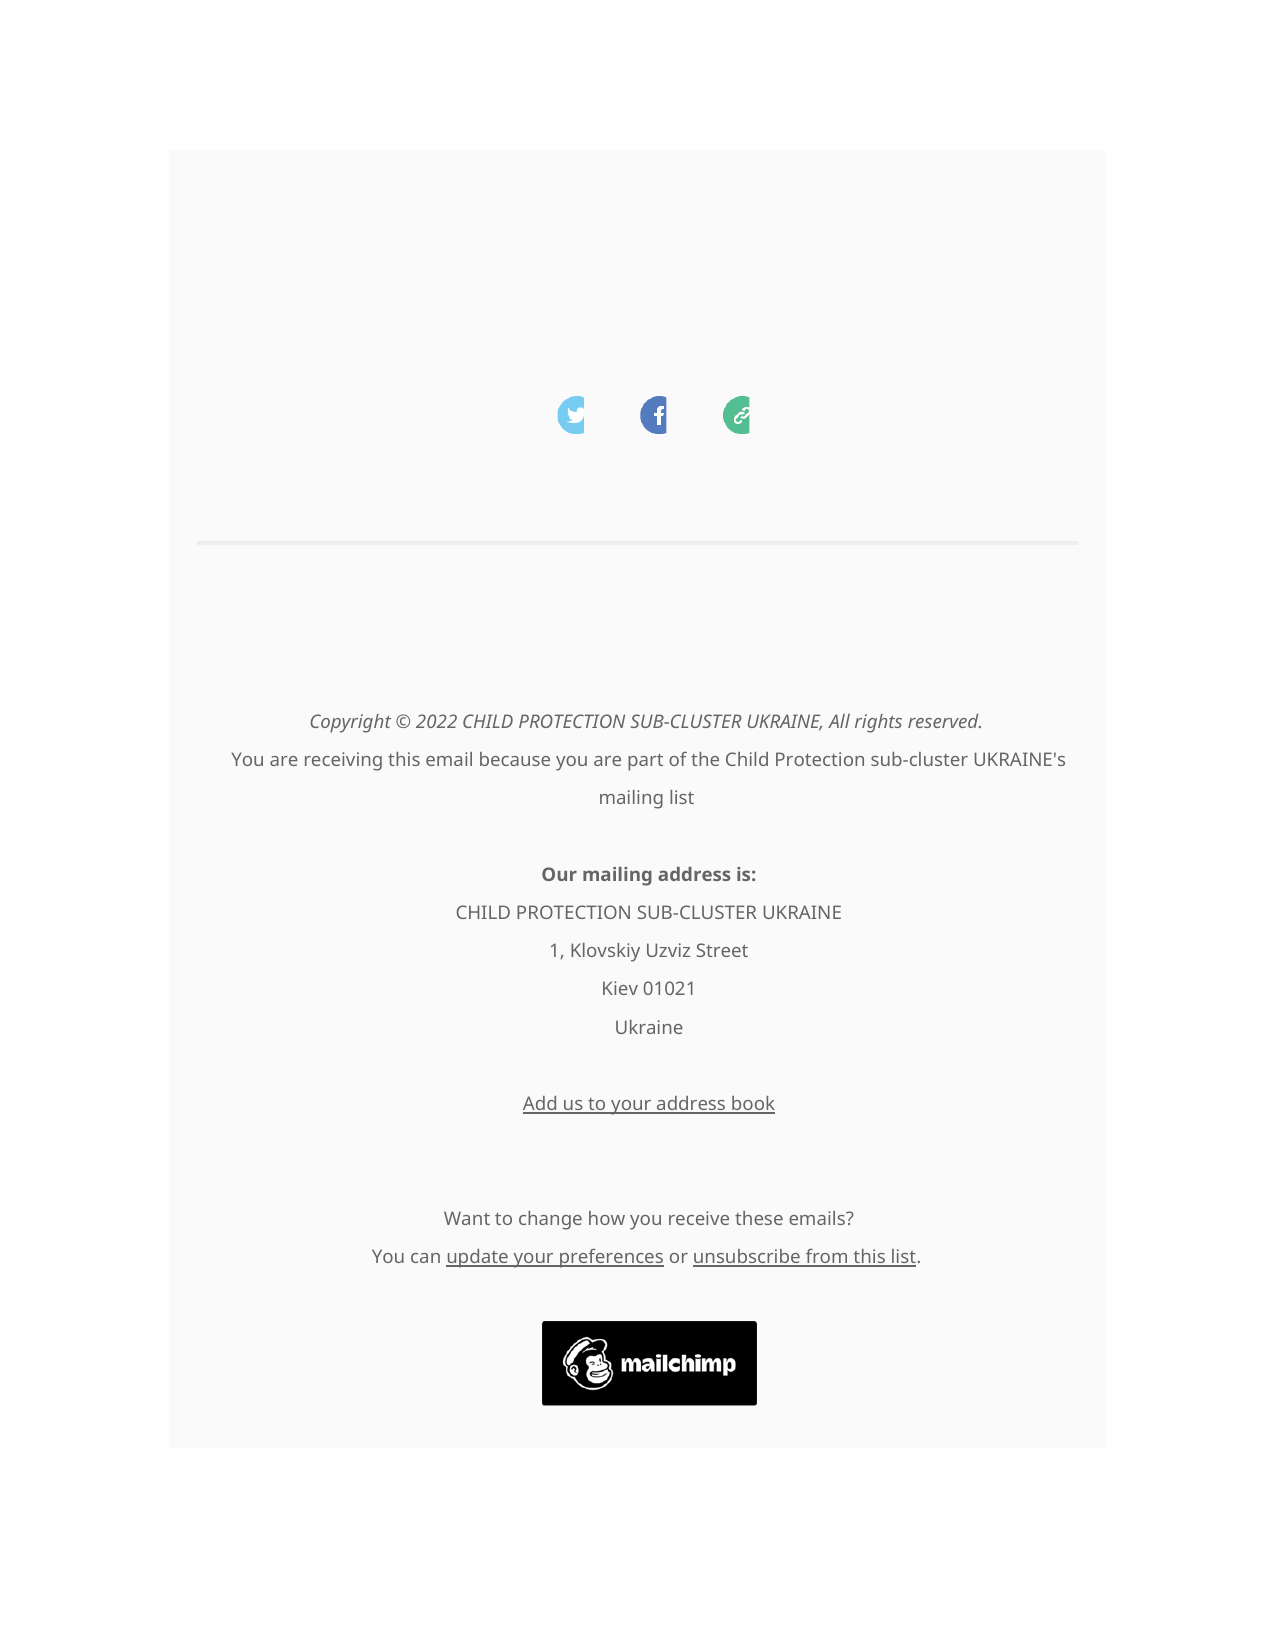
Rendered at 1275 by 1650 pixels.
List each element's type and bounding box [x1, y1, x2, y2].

picture [557, 396, 584, 434]
picture [640, 396, 667, 434]
picture [540, 1321, 758, 1406]
picture [723, 396, 750, 434]
